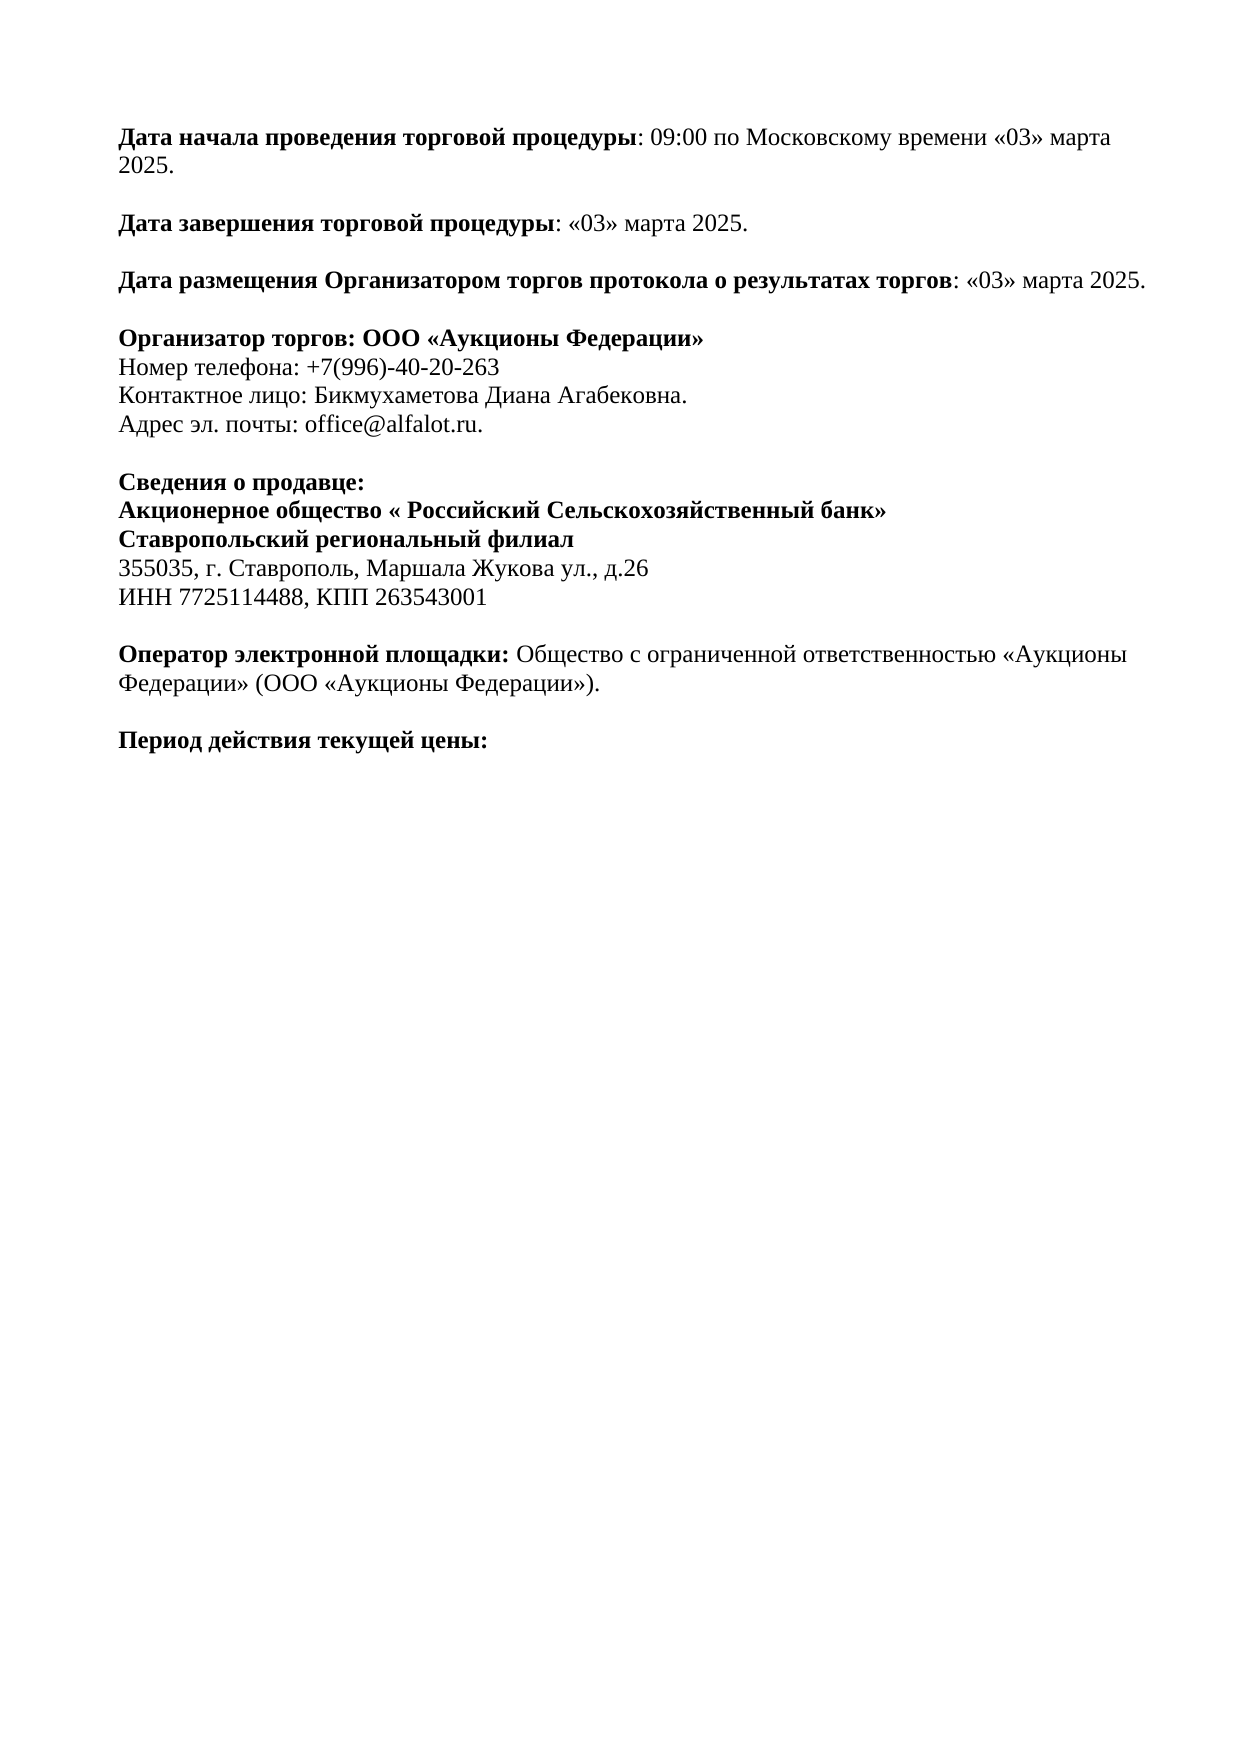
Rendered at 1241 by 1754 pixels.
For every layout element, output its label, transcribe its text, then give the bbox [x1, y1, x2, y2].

text Дата начала проведения торговой процедуры: 09:00 по Московскому времени «03» марта 2025. [118, 122, 1167, 179]
text Дата завершения торговой процедуры: «03» марта 2025. [118, 208, 1167, 237]
text Номер телефона: +7(996)-40-20-263 [118, 352, 1167, 381]
text 355035, г. Ставрополь, Маршала Жукова ул., д.26 [88, 553, 1167, 582]
text Контактное лицо: Бикмухаметова Диана Агабековна. [118, 381, 1167, 409]
text Федерации» (ООО «Аукционы Федерации»). [88, 668, 1167, 697]
text Сведения о продавце: [118, 467, 1167, 496]
text Дата размещения Организатором торгов протокола о результатах торгов: «03» марта 2025. [118, 266, 1167, 294]
text Адрес эл. почты: office@alfalot.ru. [118, 409, 1167, 438]
text Период действия текущей цены: [118, 726, 1167, 754]
text Ставропольский региональный филиал [88, 524, 1167, 553]
text ИНН 7725114488, КПП 263543001 [88, 582, 1167, 611]
text Организатор торгов: ООО «Аукционы Федерации» [118, 323, 1167, 352]
text Оператор электронной площадки: Общество с ограниченной ответственностью «Аукционы [88, 639, 1167, 668]
text Акционерное общество « Российский Сельскохозяйственный банк» [88, 496, 1167, 524]
